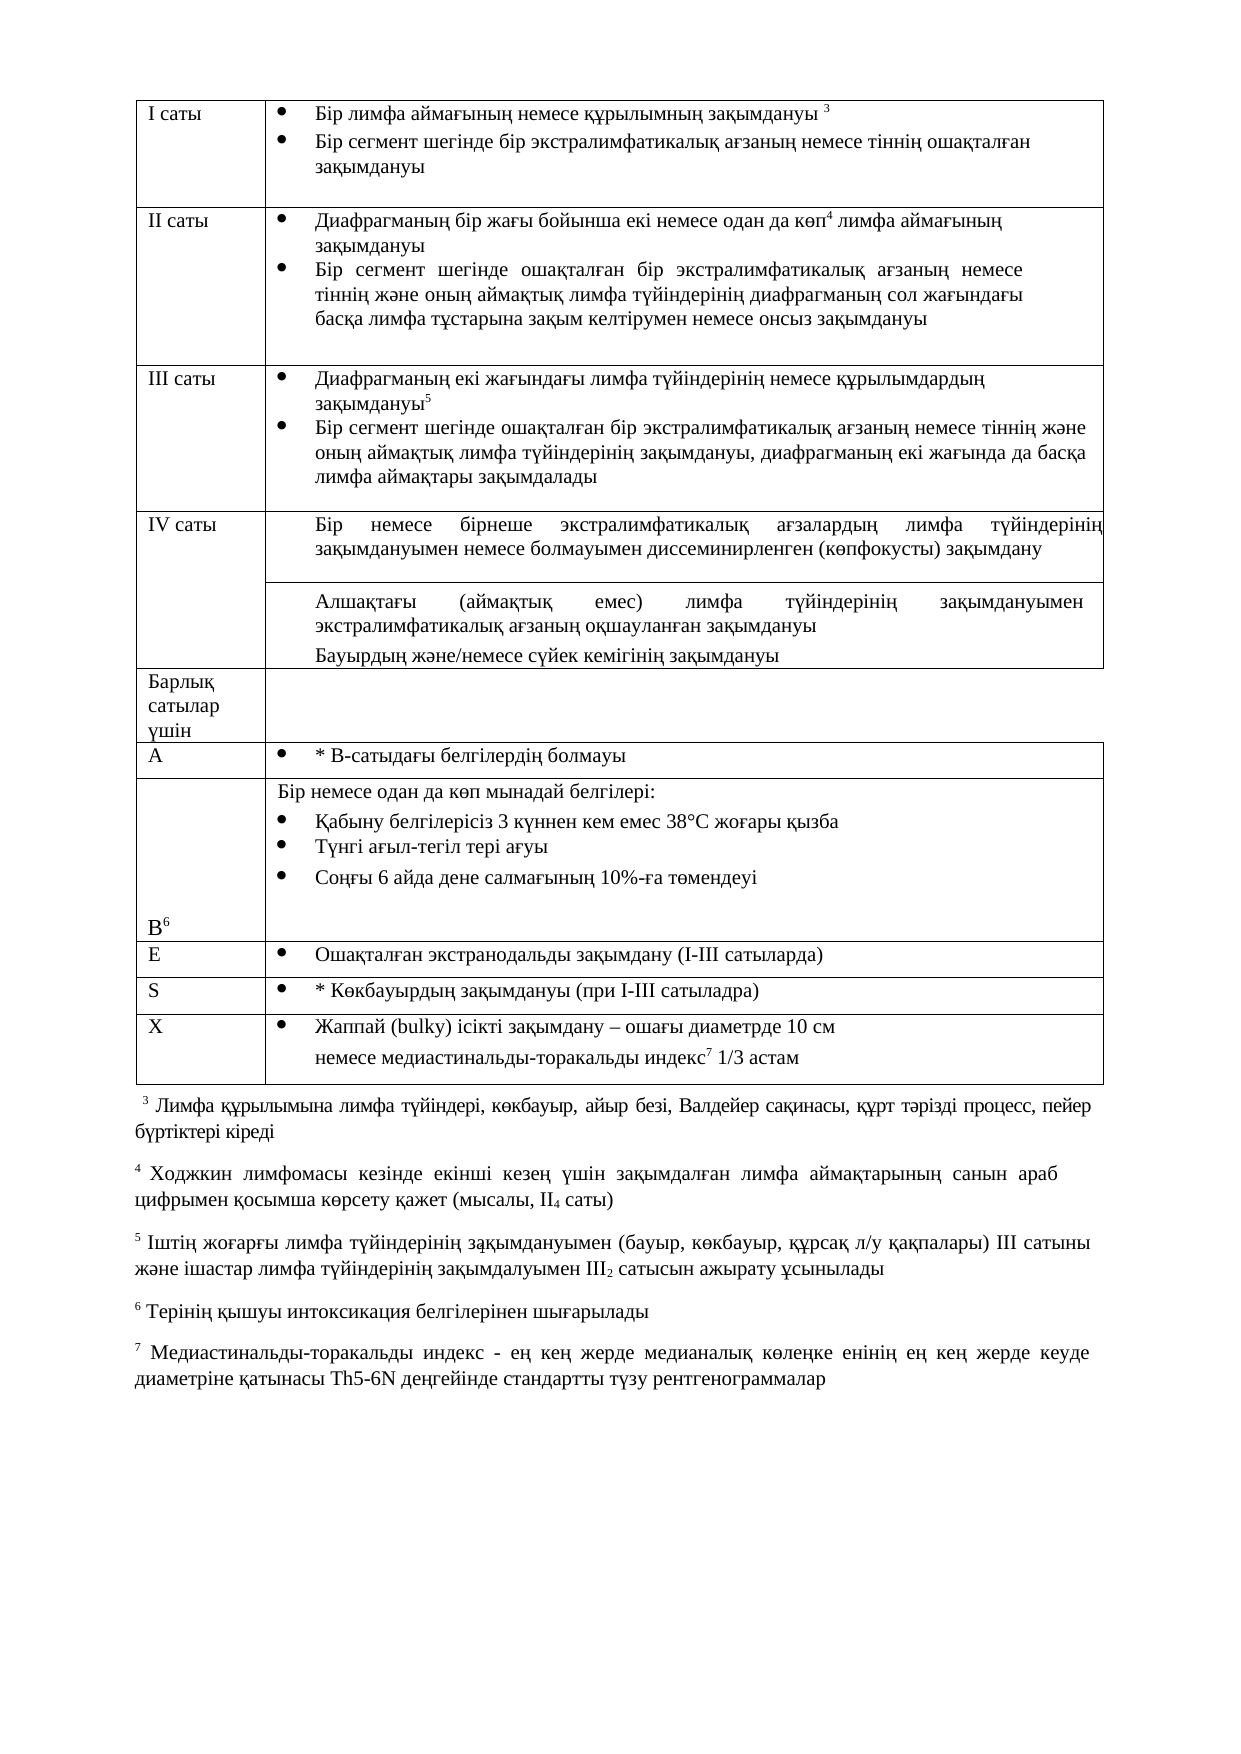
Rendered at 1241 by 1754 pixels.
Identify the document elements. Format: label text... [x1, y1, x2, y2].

table_cell Алшақтағы (аймақтық емес) лимфа түйіндерінің зақымдануымен экстралимфатикалық ағзаның оқшауланған зақымдануы Бауырдың және/немесе сүйек кемігінің зақымдануы [266, 583, 1103, 668]
text 4 Ходжкин лимфомасы кезінде екінші кезең үшін зақымдалған лимфа аймақтарының санын араб цифрымен қосымша көрсету қажет (мысалы, II4 саты) [134, 1161, 1059, 1211]
table_cell IV саты [137, 512, 265, 668]
table_cell Х [137, 1015, 265, 1084]
text 3 Лимфа құрылымына лимфа түйіндері, көкбауыр, айыр безі, Валдейер сақинасы, құрт тәрізді процесс, пейер бүртіктері кіреді [134, 1093, 1092, 1143]
table_cell * Көкбауырдың зақымдануы (при I-III сатыладра) [266, 978, 1103, 1013]
table_cell В6 [137, 779, 265, 941]
table_cell Ошақталған экстранодальды зақымдану (I-III сатыларда) [266, 942, 1103, 977]
table_cell Бір немесе одан да көп мынадай белгілері: Қабыну белгілерісіз 3 күннен кем емес 38°С жоғары қызба Түнгі ағыл-тегіл тері ағуы Соңғы 6 айда дене салмағының 10%-ға төмендеуі [266, 779, 1103, 941]
table_cell * В-сатыдағы белгілердің болмауы [266, 743, 1103, 778]
text 7 Медиастинальды-торакальды индекс - ең кең жерде медианалық көлеңке енінің ең кең жерде кеуде диаметріне қатынасы Th5-6N деңгейінде стандартты түзу рентгенограммалар [134, 1340, 1092, 1390]
table_cell II саты [137, 208, 265, 365]
table_header Бір лимфа аймағының немесе құрылымның зақымдануы 3 Бір сегмент шегінде бір экстралимфатикалық ағзаның немесе тіннің ошақталған зақымдануы [266, 101, 1103, 207]
table_cell Диафрагманың бір жағы бойынша екі немесе одан да көп4 лимфа аймағының зақымдануы Бір сегмент шегінде ошақталған бір экстралимфатикалық ағзаның немесе тіннің және оның аймақтық лимфа түйіндерінің диафрагманың сол жағындағы басқа лимфа тұстарына зақым келтірумен немесе онсыз зақымдануы [266, 208, 1103, 365]
table_cell Бір немесе бірнеше экстралимфатикалық ағзалардың лимфа түйіндерінің зақымдануымен немесе болмауымен диссеминирленген (көпфокусты) зақымдану [266, 512, 1103, 582]
text 5 Іштің жоғарғы лимфа түйіндерінің зақымдануымен (бауыр, көкбауыр, құрсақ л/у қақпалары) III сатыны және ішастар лимфа түйіндерінің зақымдалуымен III2 сатысын ажырату ұсынылады [134, 1230, 1092, 1280]
table_cell III саты [137, 366, 265, 511]
table_cell Диафрагманың екі жағындағы лимфа түйіндерінің немесе құрылымдардың зақымдануы5 Бір сегмент шегінде ошақталған бір экстралимфатикалық ағзаның немесе тіннің және оның аймақтық лимфа түйіндерінің зақымдануы, диафрагманың екі жағында да басқа лимфа аймақтары зақымдалады [266, 366, 1103, 511]
text 6 Терінің қышуы интоксикация белгілерінен шығарылады [134, 1298, 1176, 1324]
table_header I саты [137, 101, 265, 207]
table_cell Барлық сатылар үшін [137, 669, 265, 742]
table_cell S [137, 978, 265, 1013]
table_cell E [137, 942, 265, 977]
table_cell А [137, 743, 265, 778]
table_cell Жаппай (bulky) ісікті зақымдану – ошағы диаметрде 10 см немесе медиастинальды-торакальды индекс7 1/3 астам [266, 1015, 1103, 1084]
